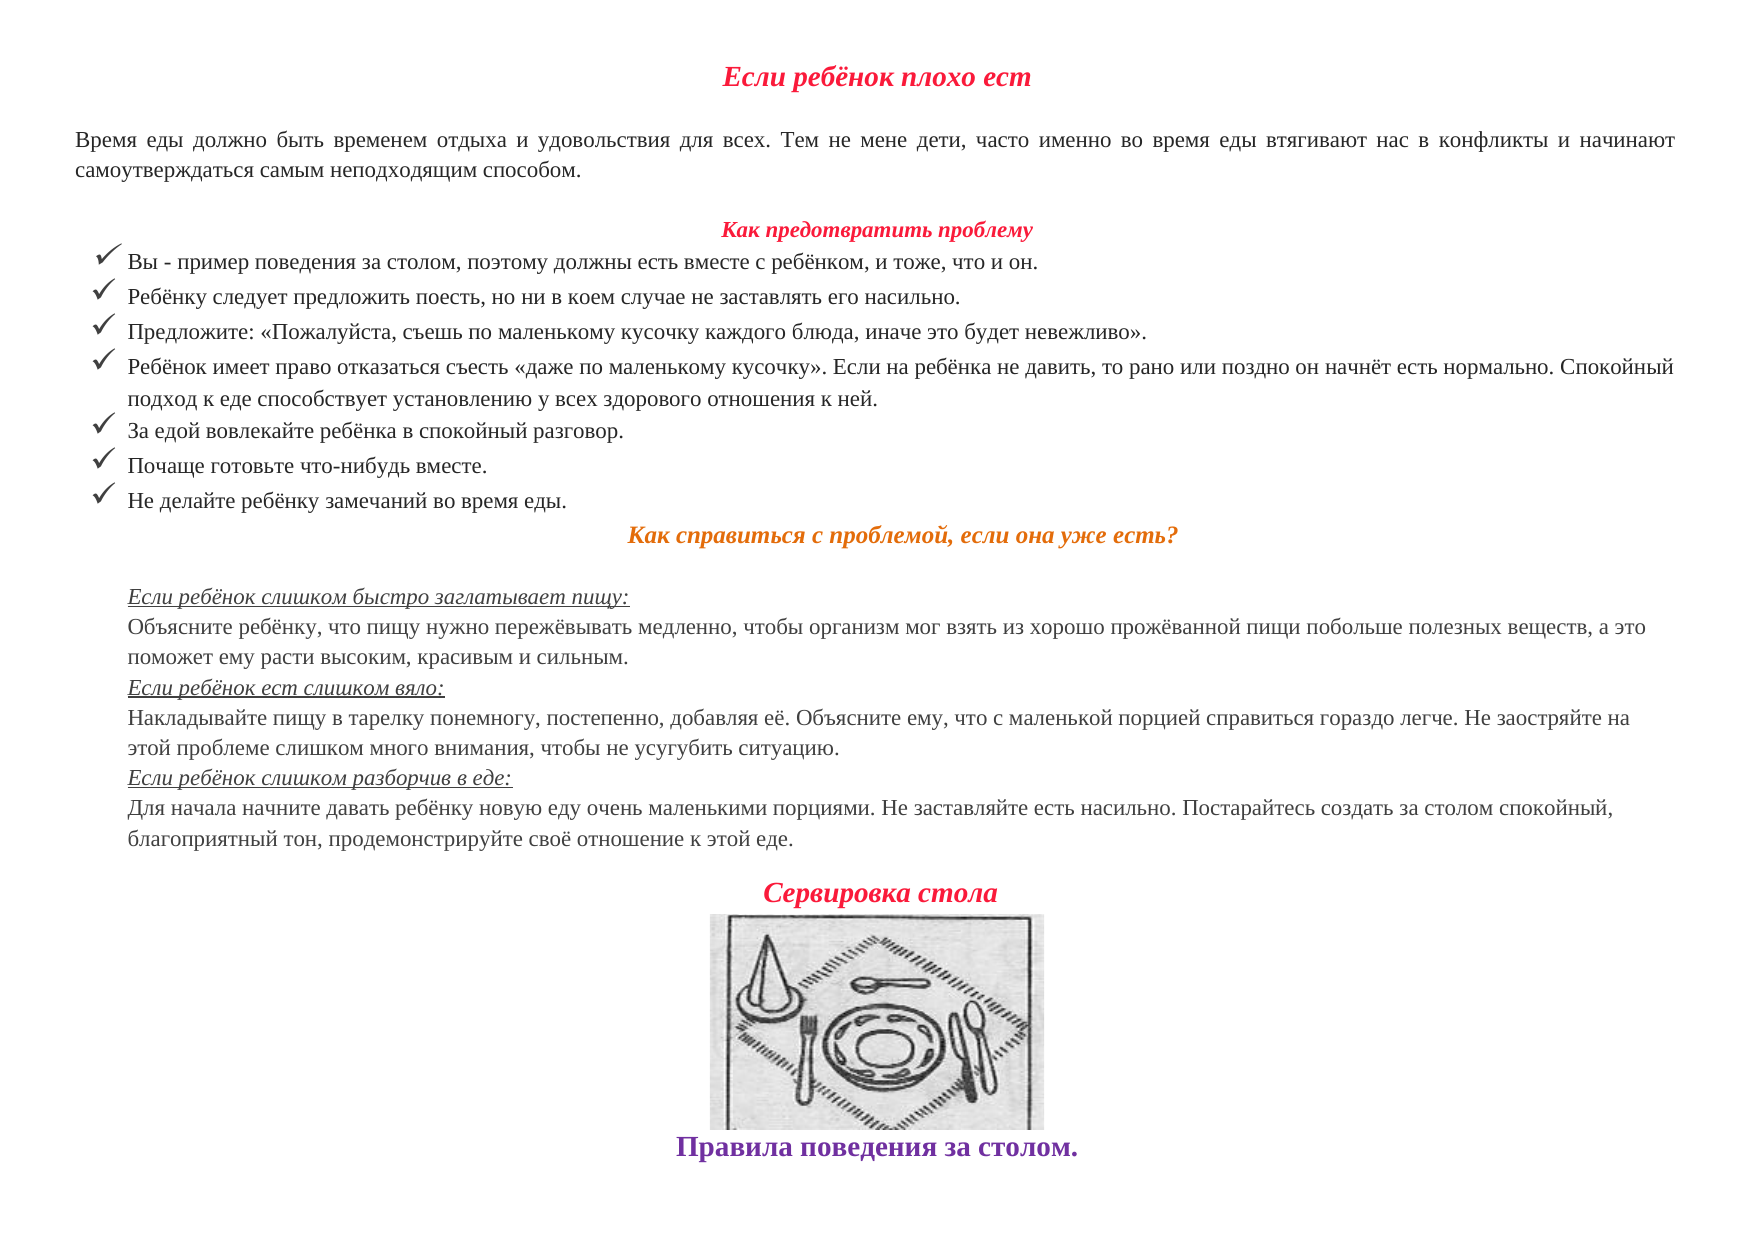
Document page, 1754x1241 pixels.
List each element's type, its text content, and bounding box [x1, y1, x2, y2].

list Ребёнку следует предложить поесть, но ни в коем случае не заставлять его насильно. [90, 281, 1679, 312]
text Если ребёнок плохо ест [75, 59, 1679, 93]
list Не делайте ребёнку замечаний во время еды. [90, 485, 1679, 515]
list Если ребёнок ест слишком вяло: [127, 673, 1679, 700]
list Ребёнок имеет право отказаться съесть «даже по маленькому кусочку». Если на ребёнка не давить, то рано или поздно он начнёт есть нормально. Спокойный подход к еде способствует установлению у всех здорового отношения к ней. [90, 351, 1679, 411]
list Как справиться с проблемой, если она уже есть? [127, 520, 1679, 548]
list Если ребёнок слишком разборчив в еде: [127, 764, 1679, 791]
text Как предотвратить проблему [75, 216, 1679, 243]
text Время еды должно быть временем отдыха и удовольствия для всех. Тем не мене дети, часто именно во время еды втягивают нас в конфликты и начинают самоутверждаться самым неподходящим способом. [75, 126, 1679, 182]
list Почаще готовьте что-нибудь вместе. [90, 450, 1679, 480]
list Объясните ребёнку, что пищу нужно пережёвывать медленно, чтобы организм мог взять из хорошо прожёванной пищи побольше полезных веществ, а это поможет ему расти высоким, красивым и сильным. [127, 613, 1679, 670]
list Для начала начните давать ребёнку новую еду очень маленькими порциями. Не заставляйте есть насильно. Постарайтесь создать за столом спокойный, благоприятный тон, продемонстрируйте своё отношение к этой еде. [127, 794, 1679, 851]
text Сервировка стола [75, 876, 1679, 909]
picture [709, 914, 1045, 1130]
list Вы - пример поведения за столом, поэтому должны есть вместе с ребёнком, и тоже, что и он. [90, 247, 1679, 277]
list Накладывайте пищу в тарелку понемногу, постепенно, добавляя её. Объясните ему, что с маленькой порцией справиться гораздо легче. Не заостряйте на этой проблеме слишком много внимания, чтобы не усугубить ситуацию. [127, 704, 1679, 760]
list Если ребёнок слишком быстро заглатывает пищу: [127, 583, 1679, 609]
text Правила поведения за столом. [75, 1129, 1679, 1163]
list За едой вовлекайте ребёнка в спокойный разговор. [90, 415, 1679, 446]
list Предложите: «Пожалуйста, съешь по маленькому кусочку каждого блюда, иначе это будет невежливо». [90, 316, 1679, 346]
